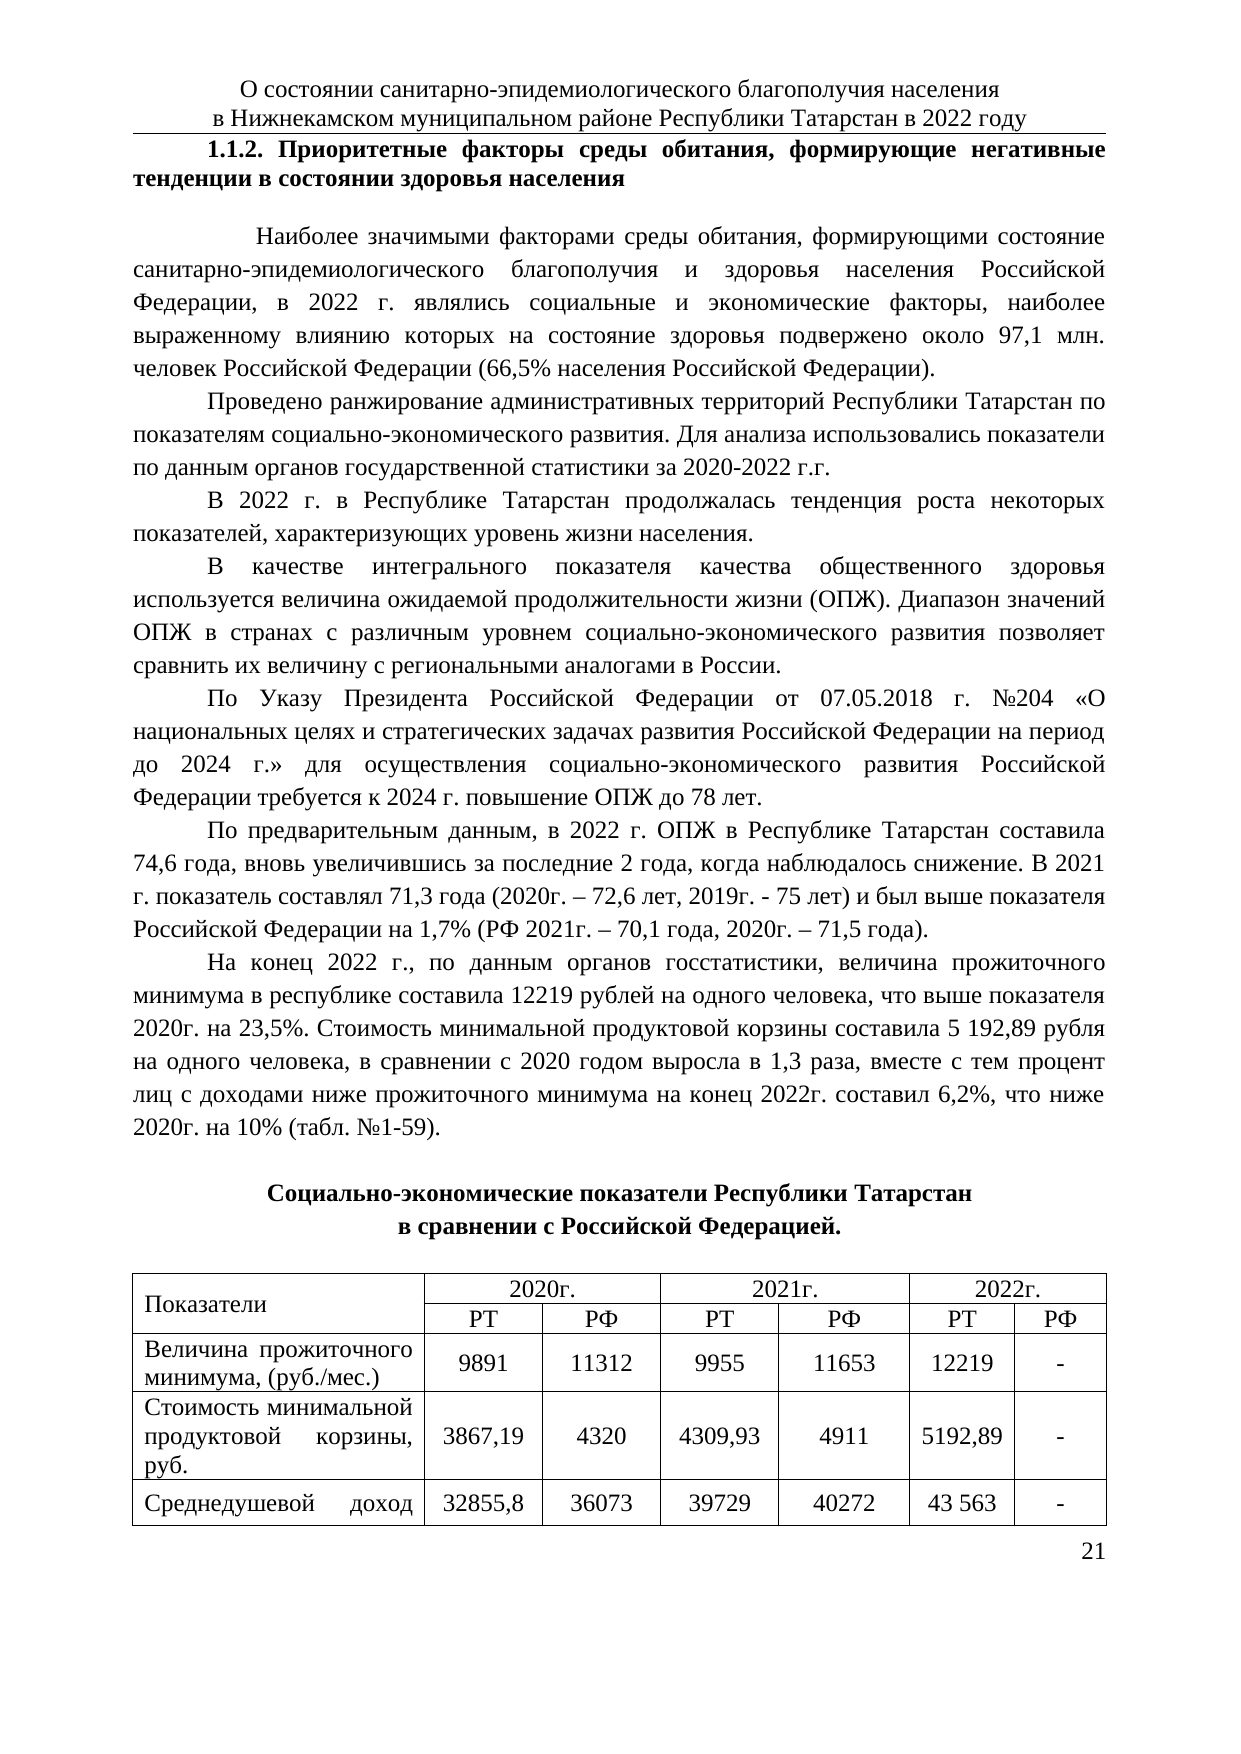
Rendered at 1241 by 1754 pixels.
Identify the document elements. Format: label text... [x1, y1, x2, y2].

table_cell 4911 [779, 1392, 909, 1478]
table_header 2021г. [661, 1274, 909, 1303]
table_cell 32855,8 [425, 1480, 542, 1525]
table_cell 4320 [543, 1392, 660, 1478]
table_cell 4309,93 [661, 1392, 778, 1478]
table_cell РТ [910, 1304, 1014, 1333]
table_cell Стоимость минимальной продуктовой корзины, руб. [133, 1392, 424, 1478]
table_cell РТ [425, 1304, 542, 1333]
table_cell 40272 [779, 1480, 909, 1525]
table_header Показатели [133, 1274, 424, 1333]
table_cell 11653 [779, 1334, 909, 1391]
table_cell РТ [661, 1304, 778, 1333]
table_cell - [1015, 1392, 1106, 1478]
text На конец 2022 г., по данным органов госстатистики, величина прожиточного минимума в республике составила 12219 рублей на одного человека, что выше показателя 2020г. на 23,5%. Стоимость минимальной продуктовой корзины составила 5 192,89 рубля на одного человека, в сравнении с 2020 годом выросла в 1,3 раза, вместе с тем процент лиц с доходами ниже прожиточного минимума на конец 2022г. составил 6,2%, что ниже 2020г. на 10% (табл. №1-59). [133, 947, 1106, 1141]
table_header 2022г. [910, 1274, 1106, 1303]
text в сравнении с Российской Федерацией. [133, 1211, 1106, 1240]
table_cell РФ [1015, 1304, 1106, 1333]
table_cell Величина прожиточного минимума, (руб./мес.) [133, 1334, 424, 1391]
table_cell - [1015, 1480, 1106, 1525]
table_cell 9955 [661, 1334, 778, 1391]
text В 2022 г. в Республике Татарстан продолжалась тенденция роста некоторых показателей, характеризующих уровень жизни населения. [133, 485, 1106, 547]
table_cell 12219 [910, 1334, 1014, 1391]
table_cell 11312 [543, 1334, 660, 1391]
text По предварительным данным, в 2022 г. ОПЖ в Республике Татарстан составила 74,6 года, вновь увеличившись за последние 2 года, когда наблюдалось снижение. В 2021 г. показатель составлял 71,3 года (2020г. – 72,6 лет, 2019г. - 75 лет) и был выше показателя Российской Федерации на 1,7% (РФ 2021г. – 70,1 года, 2020г. – 71,5 года). [133, 815, 1106, 943]
table_cell - [1015, 1334, 1106, 1391]
text По Указу Президента Российской Федерации от 07.05.2018 г. №204 «О национальных целях и стратегических задачах развития Российской Федерации на период до 2024 г.» для осуществления социально-экономического развития Российской Федерации требуется к 2024 г. повышение ОПЖ до 78 лет. [133, 683, 1106, 811]
table_cell РФ [779, 1304, 909, 1333]
table_header 2020г. [425, 1274, 660, 1303]
text Проведено ранжирование административных территорий Республики Татарстан по показателям социально-экономического развития. Для анализа использовались показатели по данным органов государственной статистики за 2020-2022 г.г. [133, 386, 1106, 481]
table_cell 39729 [661, 1480, 778, 1525]
text 1.1.2. Приоритетные факторы среды обитания, формирующие негативные тенденции в состоянии здоровья населения [133, 134, 1106, 192]
table_cell 3867,19 [425, 1392, 542, 1478]
text Социально-экономические показатели Республики Татарстан [133, 1178, 1106, 1207]
table_cell 36073 [543, 1480, 660, 1525]
table_cell 5192,89 [910, 1392, 1014, 1478]
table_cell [133, 1480, 424, 1525]
table_cell 43 563 [910, 1480, 1014, 1525]
text В качестве интегрального показателя качества общественного здоровья используется величина ожидаемой продолжительности жизни (ОПЖ). Диапазон значений ОПЖ в странах с различным уровнем социально-экономического развития позволяет сравнить их величину с региональными аналогами в России. [133, 551, 1106, 679]
table_cell РФ [543, 1304, 660, 1333]
text Наиболее значимыми факторами среды обитания, формирующими состояние санитарно-эпидемиологического благополучия и здоровья населения Российской Федерации, в 2022 г. являлись социальные и экономические факторы, наиболее выраженному влиянию которых на состояние здоровья подвержено около 97,1 млн. человек Российской Федерации (66,5% населения Российской Федерации). [133, 221, 1106, 382]
table_cell 9891 [425, 1334, 542, 1391]
